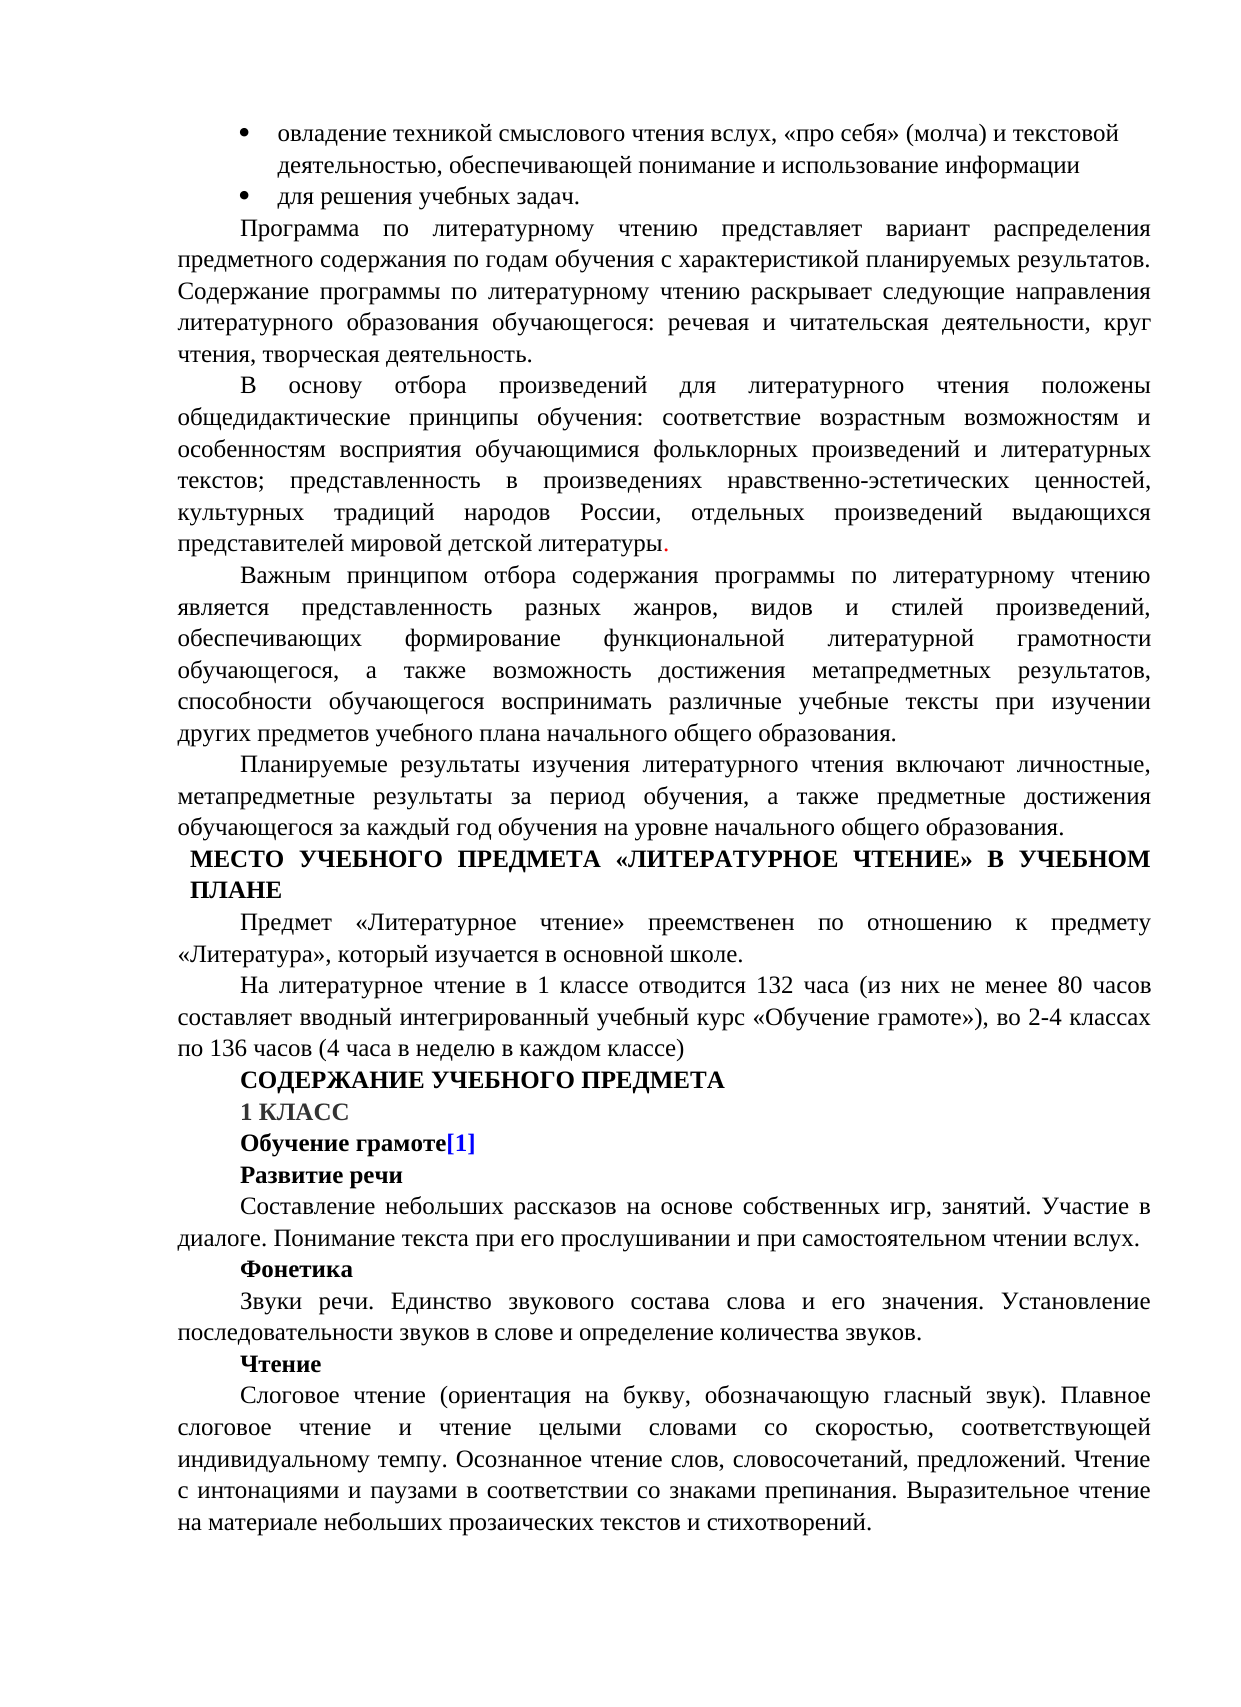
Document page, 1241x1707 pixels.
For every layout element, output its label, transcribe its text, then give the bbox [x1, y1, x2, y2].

text Чтение [177, 1349, 1152, 1378]
text Важным принципом отбора содержания программы по литературному чтению является представленность разных жанров, видов и стилей произведений, обеспечивающих формирование функциональной литературной грамотности обучающегося, а также возможность достижения метапредметных результатов, способности обучающегося воспринимать различные учебные тексты при изучении других предметов учебного плана начального общего образования. [177, 560, 1152, 747]
text 1 КЛАСС [177, 1097, 1152, 1125]
list для решения учебных задач. [240, 181, 1152, 210]
text Составление небольших рассказов на основе собственных игр, занятий. Участие в диалоге. Понимание текста при его прослушивании и при самостоятельном чтении вслух. [177, 1191, 1152, 1252]
text В основу отбора произведений для литературного чтения положены общедидактические принципы обучения: соответствие возрастным возможностям и особенностям восприятия обучающимися фольклорных произведений и литературных текстов; представленность в произведениях нравственно-эстетических ценностей, культурных традиций народов России, отдельных произведений выдающихся представителей мировой детской литературы. [177, 371, 1152, 557]
text Предмет «Литературное чтение» преемственен по отношению к предмету «Литература», который изучается в основной школе. [177, 907, 1152, 967]
text Программа по литературному чтению представляет вариант распределения предметного содержания по годам обучения с характеристикой планируемых результатов. Содержание программы по литературному чтению раскрывает следующие направления литературного образования обучающегося: речевая и читательская деятельности, круг чтения, творческая деятельность. [177, 213, 1152, 368]
text Обучение грамоте[1] [177, 1128, 1152, 1157]
text Фонетика [177, 1254, 1152, 1283]
text СОДЕРЖАНИЕ УЧЕБНОГО ПРЕДМЕТА [177, 1065, 1152, 1094]
text Звуки речи. Единство звукового состава слова и его значения. Установление последовательности звуков в слове и определение количества звуков. [177, 1286, 1152, 1346]
text Планируемые результаты изучения литературного чтения включают личностные, метапредметные результаты за период обучения, а также предметные достижения обучающегося за каждый год обучения на уровне начального общего образования. [177, 749, 1152, 841]
text Слоговое чтение (ориентация на букву, обозначающую гласный звук). Плавное слоговое чтение и чтение целыми словами со скоростью, соответствующей индивидуальному темпу. Осознанное чтение слов, словосочетаний, предложений. Чтение с интонациями и паузами в соответствии со знаками препинания. Выразительное чтение на материале небольших прозаических текстов и стихотворений. [177, 1381, 1152, 1536]
text МЕСТО УЧЕБНОГО ПРЕДМЕТА «ЛИТЕРАТУРНОЕ ЧТЕНИЕ» В УЧЕБНОМ ПЛАНЕ [190, 844, 1152, 904]
list овладение техникой смыслового чтения вслух, «про себя» (молча) и текстовой деятельностью, обеспечивающей понимание и использование информации [240, 118, 1152, 178]
text На литературное чтение в 1 классе отводится 132 часа (из них ‌не менее 80 часов‌ составляет вводный интегрированный учебный курс «Обучение грамоте»), во 2-4 классах по 136 часов (4 часа в неделю в каждом классе) [177, 970, 1152, 1062]
text Развитие речи [177, 1160, 1152, 1188]
